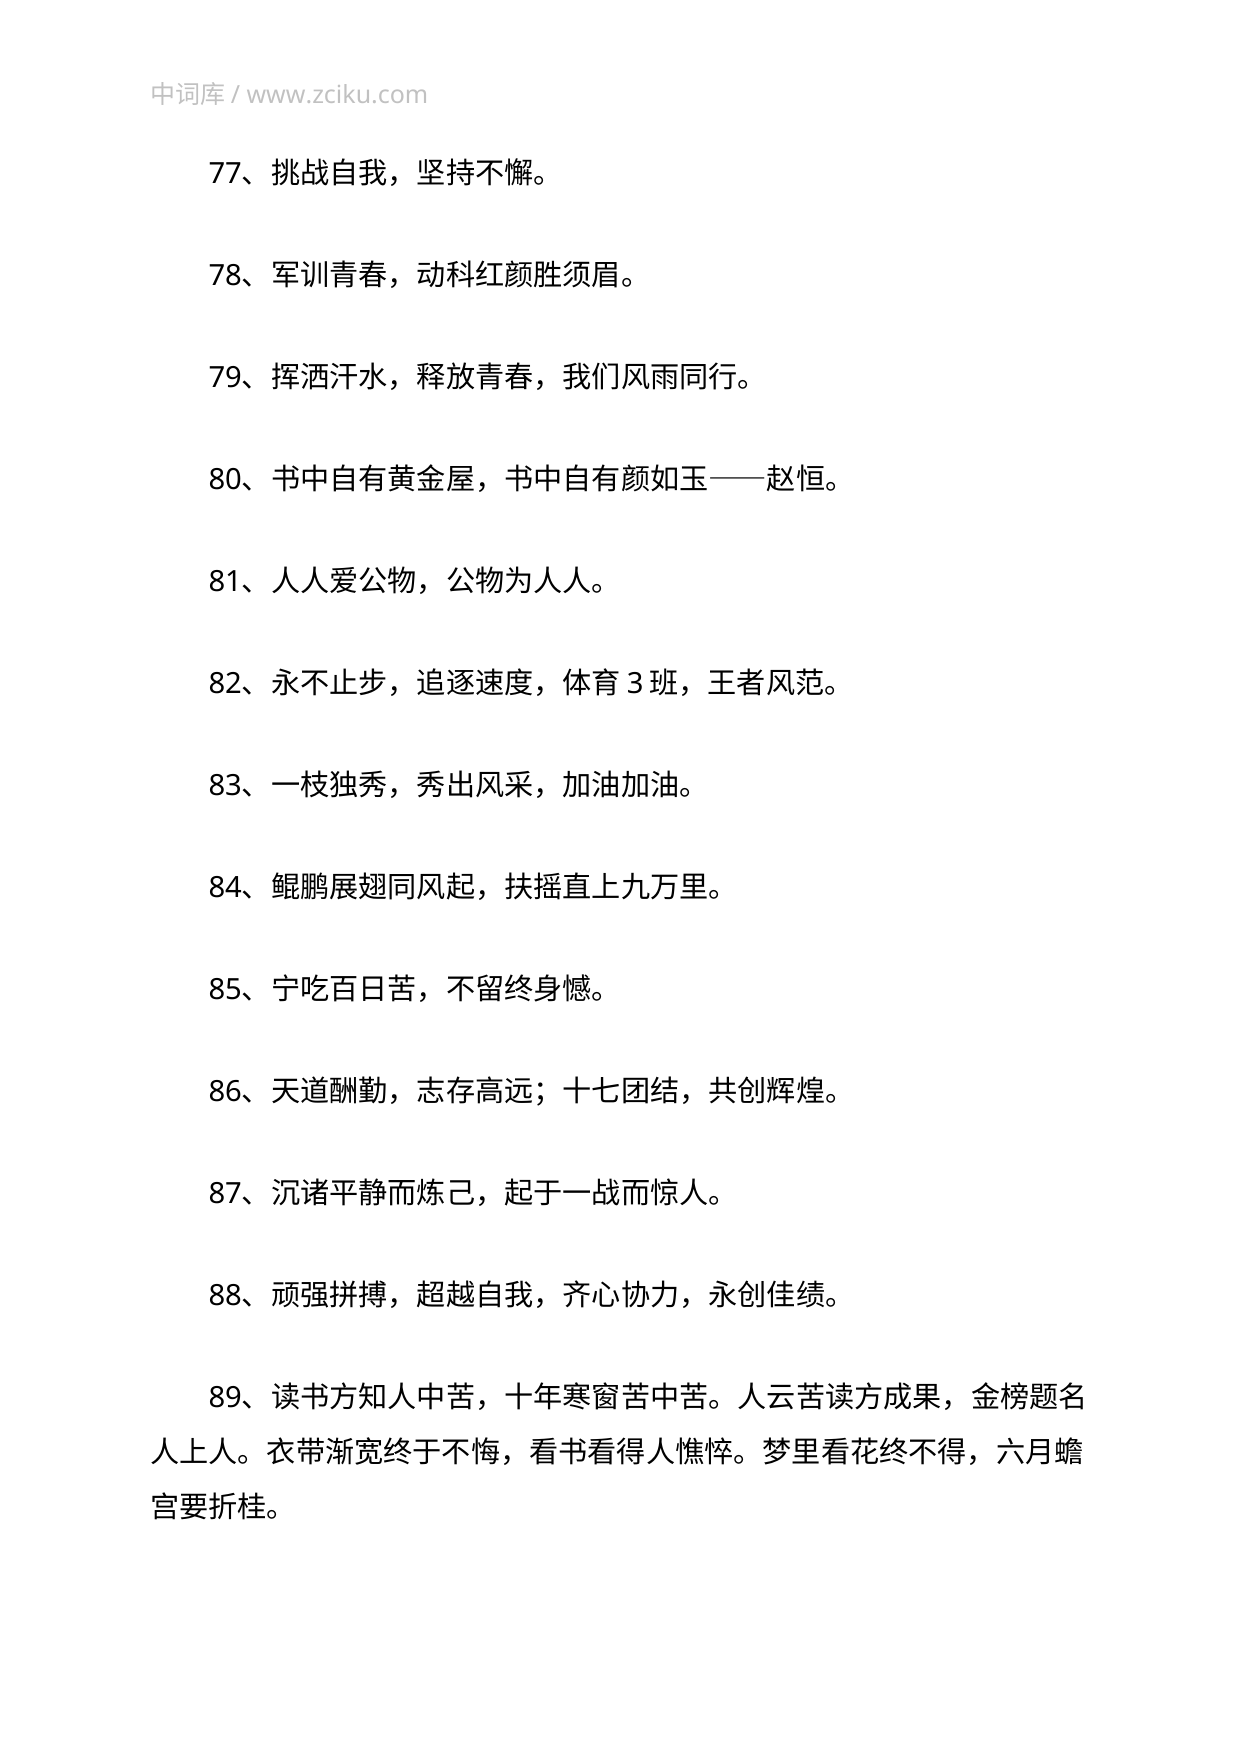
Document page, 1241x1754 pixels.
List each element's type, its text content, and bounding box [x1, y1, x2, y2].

text 83、一枝独秀，秀出风采，加油加油。 [150, 762, 1090, 804]
text 81、人人爱公物，公物为人人。 [150, 558, 1090, 600]
text 87、沉诸平静而炼己，起于一战而惊人。 [150, 1170, 1090, 1212]
text 84、鲲鹏展翅同风起，扶摇直上九万里。 [150, 864, 1090, 906]
text 80、书中自有黄金屋，书中自有颜如玉——赵恒。 [150, 456, 1090, 498]
text 78、军训青春，动科红颜胜须眉。 [150, 252, 1090, 294]
text 89、读书方知人中苦，十年寒窗苦中苦。人云苦读方成果，金榜题名人上人。衣带渐宽终于不悔，看书看得人憔悴。梦里看花终不得，六月蟾宫要折桂。 [150, 1374, 1090, 1526]
text 82、永不止步，追逐速度，体育3班，王者风范。 [150, 660, 1090, 702]
text 79、挥洒汗水，释放青春，我们风雨同行。 [150, 354, 1090, 396]
text 86、天道酬勤，志存高远；十七团结，共创辉煌。 [150, 1068, 1090, 1110]
text 88、顽强拼搏，超越自我，齐心协力，永创佳绩。 [150, 1272, 1090, 1314]
text 77、挑战自我，坚持不懈。 [150, 150, 1090, 192]
text 85、宁吃百日苦，不留终身憾。 [150, 966, 1090, 1008]
